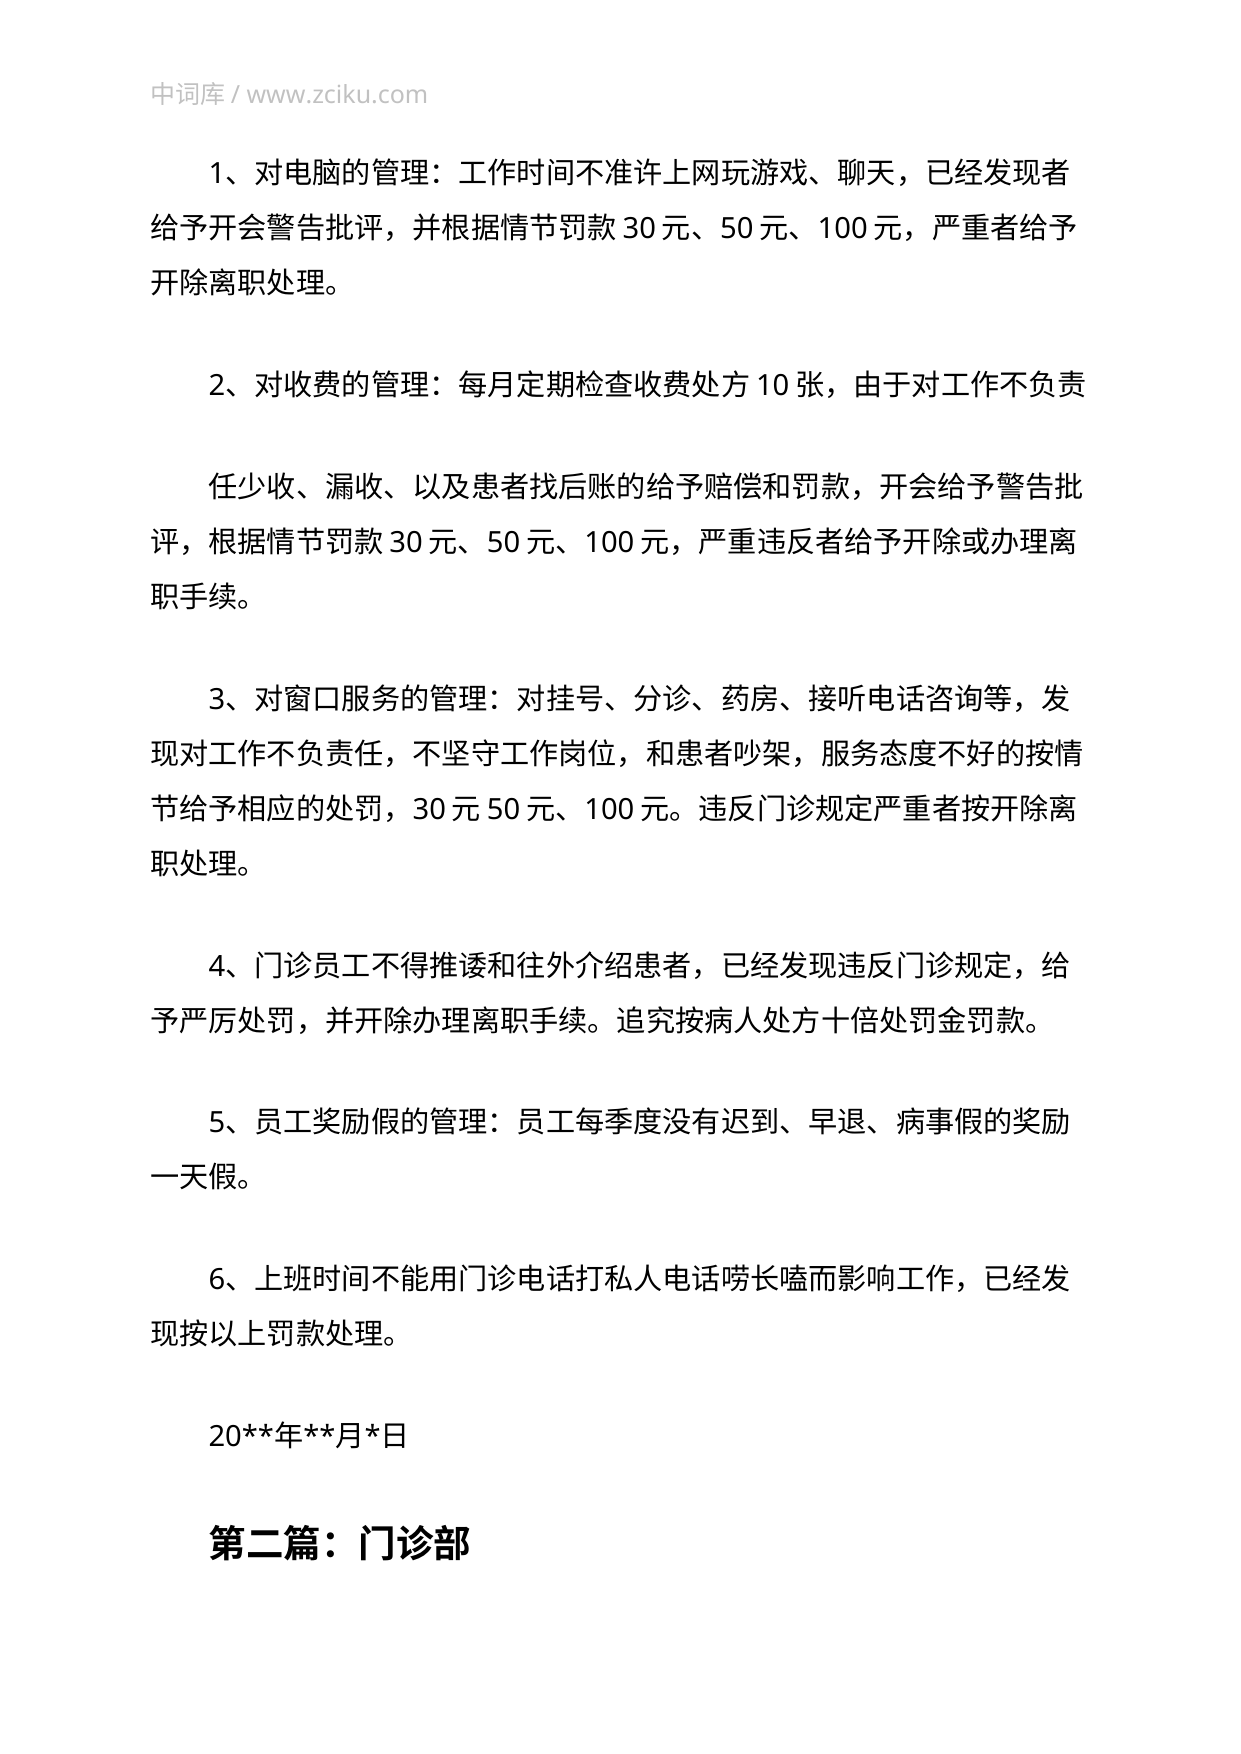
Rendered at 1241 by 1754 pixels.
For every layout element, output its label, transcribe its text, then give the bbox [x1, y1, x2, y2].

text 5、员工奖励假的管理：员工每季度没有迟到、早退、病事假的奖励一天假。 [150, 1099, 1090, 1196]
text 第二篇：门诊部 [150, 1514, 1090, 1569]
text 1、对电脑的管理：工作时间不准许上网玩游戏、聊天，已经发现者给予开会警告批评，并根据情节罚款30元、50元、100元，严重者给予开除离职处理。 [150, 150, 1090, 302]
text 2、对收费的管理：每月定期检查收费处方10张，由于对工作不负责 [150, 362, 1090, 404]
text 6、上班时间不能用门诊电话打私人电话唠长嗑而影响工作，已经发现按以上罚款处理。 [150, 1256, 1090, 1353]
text 20**年**月*日 [150, 1412, 1090, 1455]
text 3、对窗口服务的管理：对挂号、分诊、药房、接听电话咨询等，发现对工作不负责任，不坚守工作岗位，和患者吵架，服务态度不好的按情节给予相应的处罚，30元50元、100元。违反门诊规定严重者按开除离职处理。 [150, 675, 1090, 883]
text 4、门诊员工不得推诿和往外介绍患者，已经发现违反门诊规定，给予严厉处罚，并开除办理离职手续。追究按病人处方十倍处罚金罚款。 [150, 942, 1090, 1039]
text 任少收、漏收、以及患者找后账的给予赔偿和罚款，开会给予警告批评，根据情节罚款30元、50元、100元，严重违反者给予开除或办理离职手续。 [150, 464, 1090, 616]
